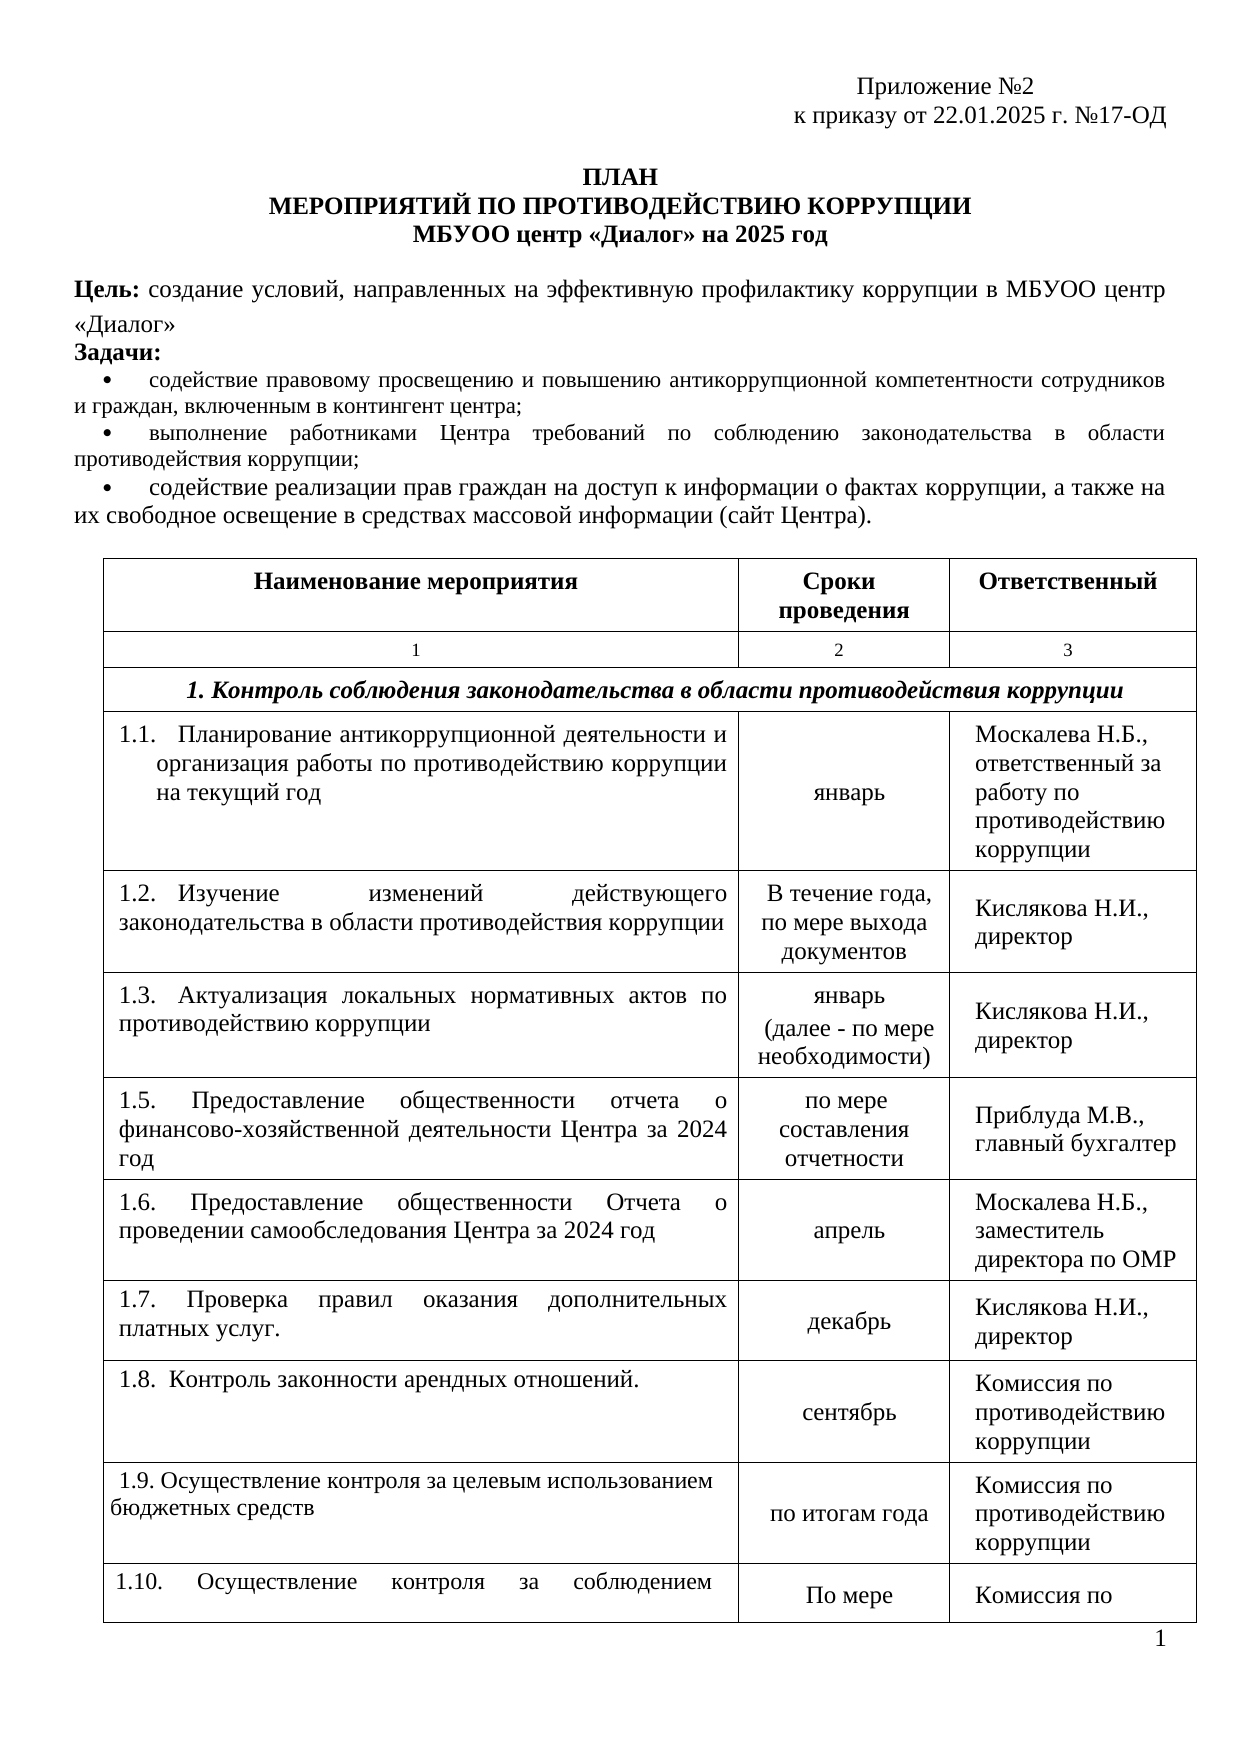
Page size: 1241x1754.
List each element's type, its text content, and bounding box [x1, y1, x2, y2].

text ПЛАН [74, 162, 1167, 191]
table_cell Кислякова Н.И., директор [950, 871, 1196, 972]
text Цель: создание условий, направленных на эффективную профилактику коррупции в МБУОО центр «Диалог» [74, 269, 1167, 337]
table_cell Планирование антикоррупционной деятельности и организация работы по противодействию коррупции на текущий год [104, 712, 738, 870]
table_cell по мере составления отчетности [739, 1078, 949, 1179]
table_cell 1.7. Проверка правил оказания дополнительных платных услуг. [104, 1281, 738, 1360]
table_cell В течение года, по мере выхода документов [739, 871, 949, 972]
table_cell декабрь [739, 1281, 949, 1360]
table_cell Москалева Н.Б., заместитель директора по ОМР [950, 1180, 1196, 1280]
table_cell апрель [739, 1180, 949, 1280]
list содействие реализации прав граждан на доступ к информации о фактах коррупции, а также на их свободное освещение в средствах массовой информации (сайт Центра). [74, 472, 1167, 529]
text МЕРОПРИЯТИЙ ПО ПРОТИВОДЕЙСТВИЮ КОРРУПЦИИ [74, 191, 1167, 219]
table_cell Актуализация локальных нормативных актов по противодействию коррупции [104, 973, 738, 1077]
table_cell Кислякова Н.И., директор [950, 973, 1196, 1077]
table_cell Москалева Н.Б., ответственный за работу по противодействию коррупции [950, 712, 1196, 870]
table_header Ответственный [950, 559, 1196, 631]
list выполнение работниками Центра требований по соблюдению законодательства в области противодействия коррупции; [74, 419, 1167, 472]
table_cell [104, 1564, 738, 1622]
table_cell Изучение изменений действующего законодательства в области противодействия коррупции [104, 871, 738, 972]
table_cell 1.9. Осуществление контроля за целевым использованием бюджетных средств [104, 1463, 738, 1563]
text МБУОО центр «Диалог» на 2025 год [74, 219, 1167, 248]
text Задачи: [74, 337, 1167, 366]
list содействие правовому просвещению и повышению антикоррупционной компетентности сотрудников и граждан, включенным в контингент центра; [74, 366, 1167, 419]
table_cell Кислякова Н.И., директор [950, 1281, 1196, 1360]
table_header Наименование мероприятия [104, 559, 738, 631]
table_header Сроки проведения [739, 559, 949, 631]
table_cell 3 [950, 632, 1196, 667]
table_cell 2 [739, 632, 949, 667]
table_cell январь [739, 712, 949, 870]
table_cell по итогам года [739, 1463, 949, 1563]
table_cell 1.8. Контроль законности арендных отношений. [104, 1361, 738, 1462]
text к приказу от 22.01.2025 г. №17-ОД [74, 100, 1167, 128]
table_cell 1.6. Предоставление общественности Отчета о проведении самообследования Центра за 2024 год [104, 1180, 738, 1280]
table_cell 1. Контроль соблюдения законодательства в области противодействия коррупции [104, 668, 1196, 711]
table_cell Комиссия по противодействию коррупции [950, 1361, 1196, 1462]
text Приложение №2 [74, 71, 1167, 100]
table_cell сентябрь [739, 1361, 949, 1462]
table_cell 1 [104, 632, 738, 667]
table_cell январь (далее - по мере необходимости) [739, 973, 949, 1077]
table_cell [739, 1564, 949, 1622]
table_cell Приблуда М.В., главный бухгалтер [950, 1078, 1196, 1179]
table_cell 1.5. Предоставление общественности отчета о финансово-хозяйственной деятельности Центра за 2024 год [104, 1078, 738, 1179]
table_cell Комиссия по противодействию коррупции [950, 1463, 1196, 1563]
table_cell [950, 1564, 1196, 1622]
